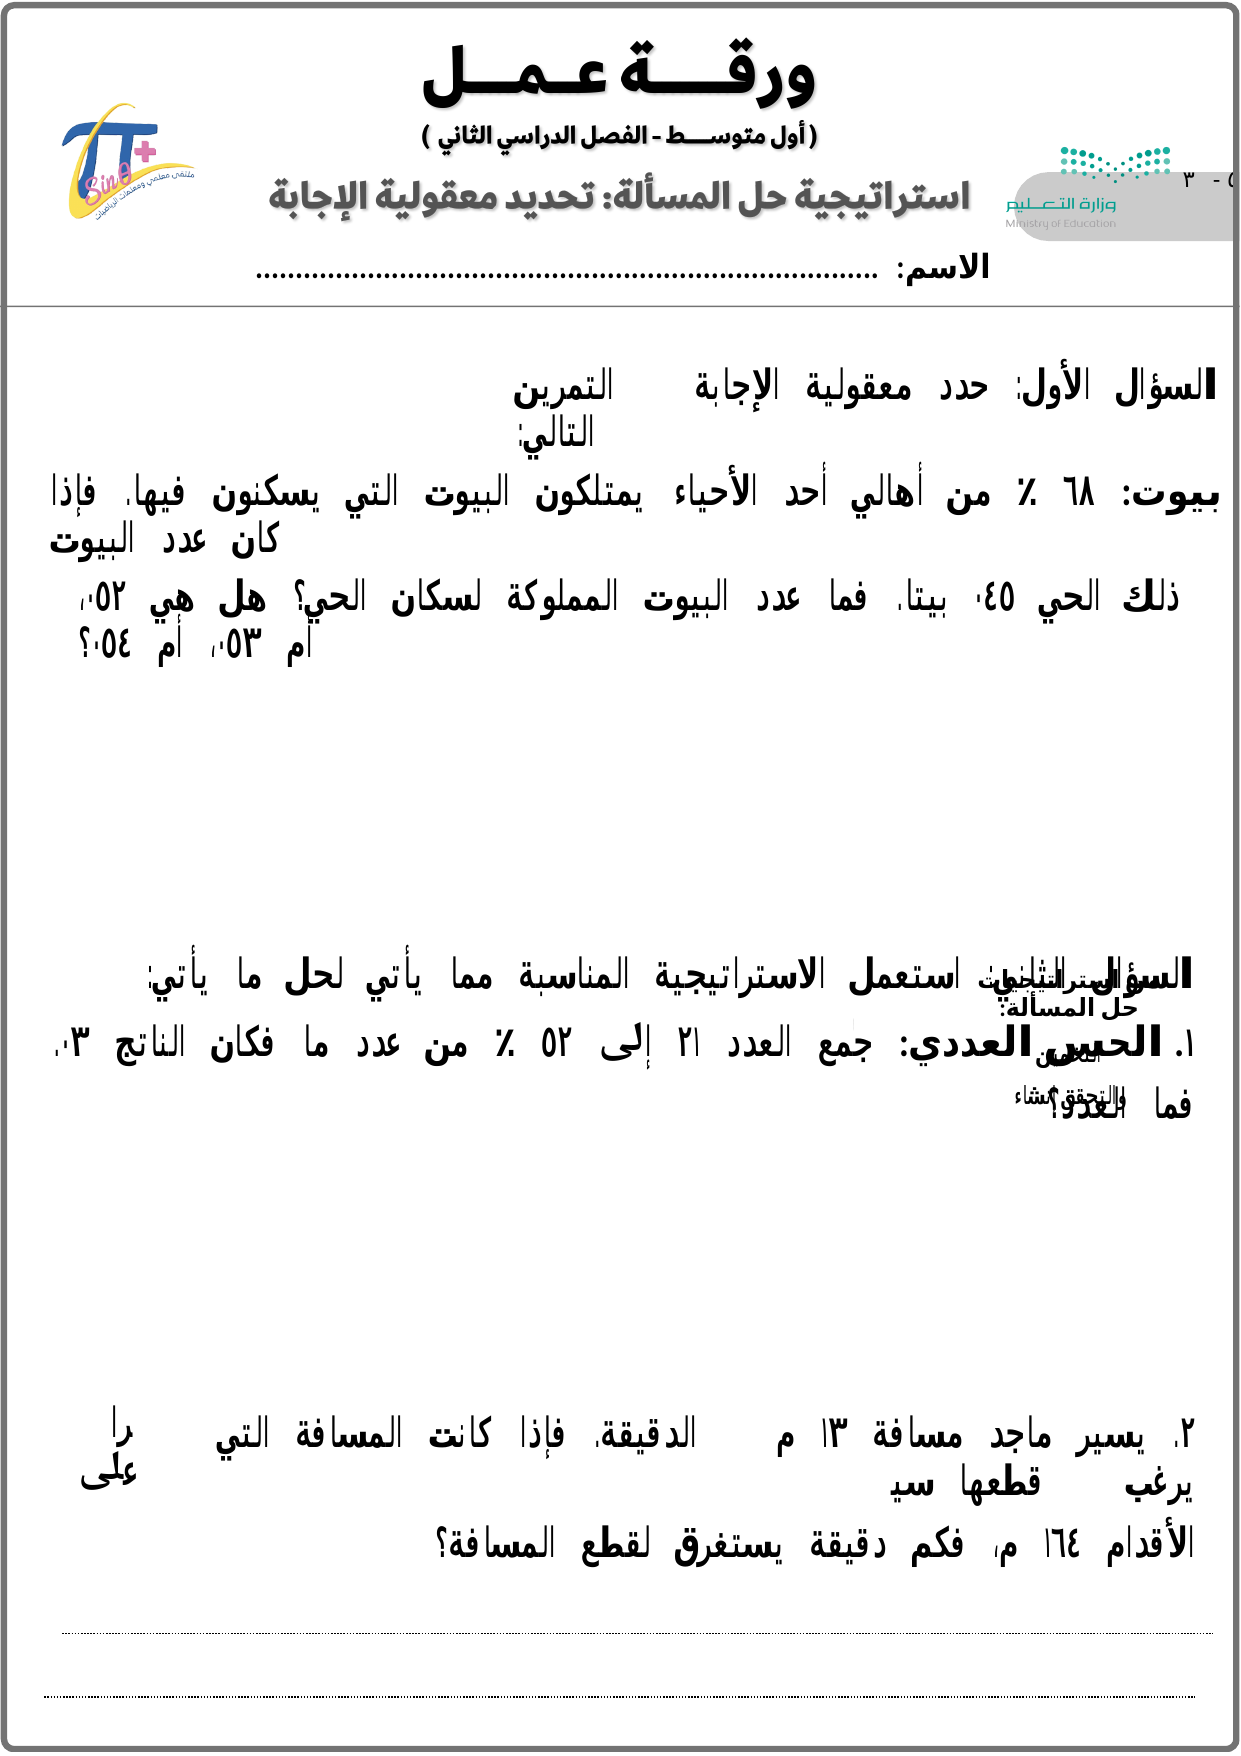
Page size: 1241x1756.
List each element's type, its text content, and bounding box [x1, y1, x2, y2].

text ١. اﻟﺤﺲ اﻟﻌﺪدي: ﺟُﻤﻊ اﻟﻌﺪد ٢١ إﱃ ٥٢ ٪ ﻣﻦ ﻋﺪد ﻣﺎ ﻓﻜﺎن اﻟﻨﺎﺗﺞ ٠٣. [0, 1016, 1196, 1069]
text اﻟﺴﺆال اﻷول: ﺣﺪد ﻣﻌﻘﻮﻟﻴﺔ اﻹﺟﺎﺑﺔ اﻟﺘﻤﺮﻳﻦ اﻟﺘﺎﻟﻲ: [516, 359, 1240, 459]
picture [266, 25, 977, 235]
text اﻟﺴﺆال اﻟﺜﺎﻧﻲ: اﺳﺘﻌﻤﻞ اﻻﺳﺘﺮاﺗﻴﺠﻴﺔ اﻟﻤﻨﺎﺳﺒﺔ ﻣﻤﺎ ﻳﺄﺗﻲ ﻟﺤﻞ ﻣﺎ ﻳﺄﺗﻲ: [0, 948, 1196, 1001]
picture [999, 142, 1173, 235]
text .............................................................................. :اﻻﺳﻢ [12, 246, 1233, 287]
text اﻷﻗﺪام ١٦٤ م، ﻓﻜﻢ دﻗﻴﻘﺔ ﻳﺴﺘﻐﺮق ﻟﻘﻄﻊ اﻟﻤﺴﺎﻓﺔ؟ [143, 1523, 1196, 1570]
text ﻓﻤﺎ اﻟﻌﺪد؟ [0, 1084, 1196, 1131]
picture [25, 87, 234, 235]
text ﺮا ﻋﲆ [78, 1403, 141, 1497]
text ﺑﻴﻮت: ٦٨ ٪ ﻣﻦ أﻫﺎﻟﻲ أﺣﺪ اﻷﺣﻴﺎء ﻳﻤﺘﻠﻜﻮن اﻟﺒﻴﻮت اﻟﺘﻲ ﻳﺴﻜﻨﻮن ﻓﻴﻬﺎ. ﻓﺈذا ﻛﺎن ﻋﺪد اﻟﺒﻴﻮت [50, 464, 1240, 565]
text ذﻟﻚ اﻟﺤﻲ ٠٤٥ ﺑﻴﺘﺎ. ﻓﻤﺎ ﻋﺪد اﻟﺒﻴﻮت اﻟﻤﻤﻠﻮﻛﺔ ﻟﺴﻜﺎن اﻟﺤﻲ؟ ﻫﻞ ﻫﻲ ٠٥٢، أم ٠٥٣، أم ٠٥٤؟ [78, 575, 1240, 670]
text ٢. ﻳﺴﻴﺮ ﻣﺎﺟﺪ ﻣﺴﺎﻓﺔ ١٣ م اﻟﺪﻗﻴﻘﺔ. ﻓﺈذا ﻛﺎﻧﺖ اﻟﻤﺴﺎﻓﺔ اﻟﺘﻲ ﻳﺮﻏﺐ ﻗﻄﻌﻬﺎ ﺳﻴ [143, 1413, 1196, 1507]
